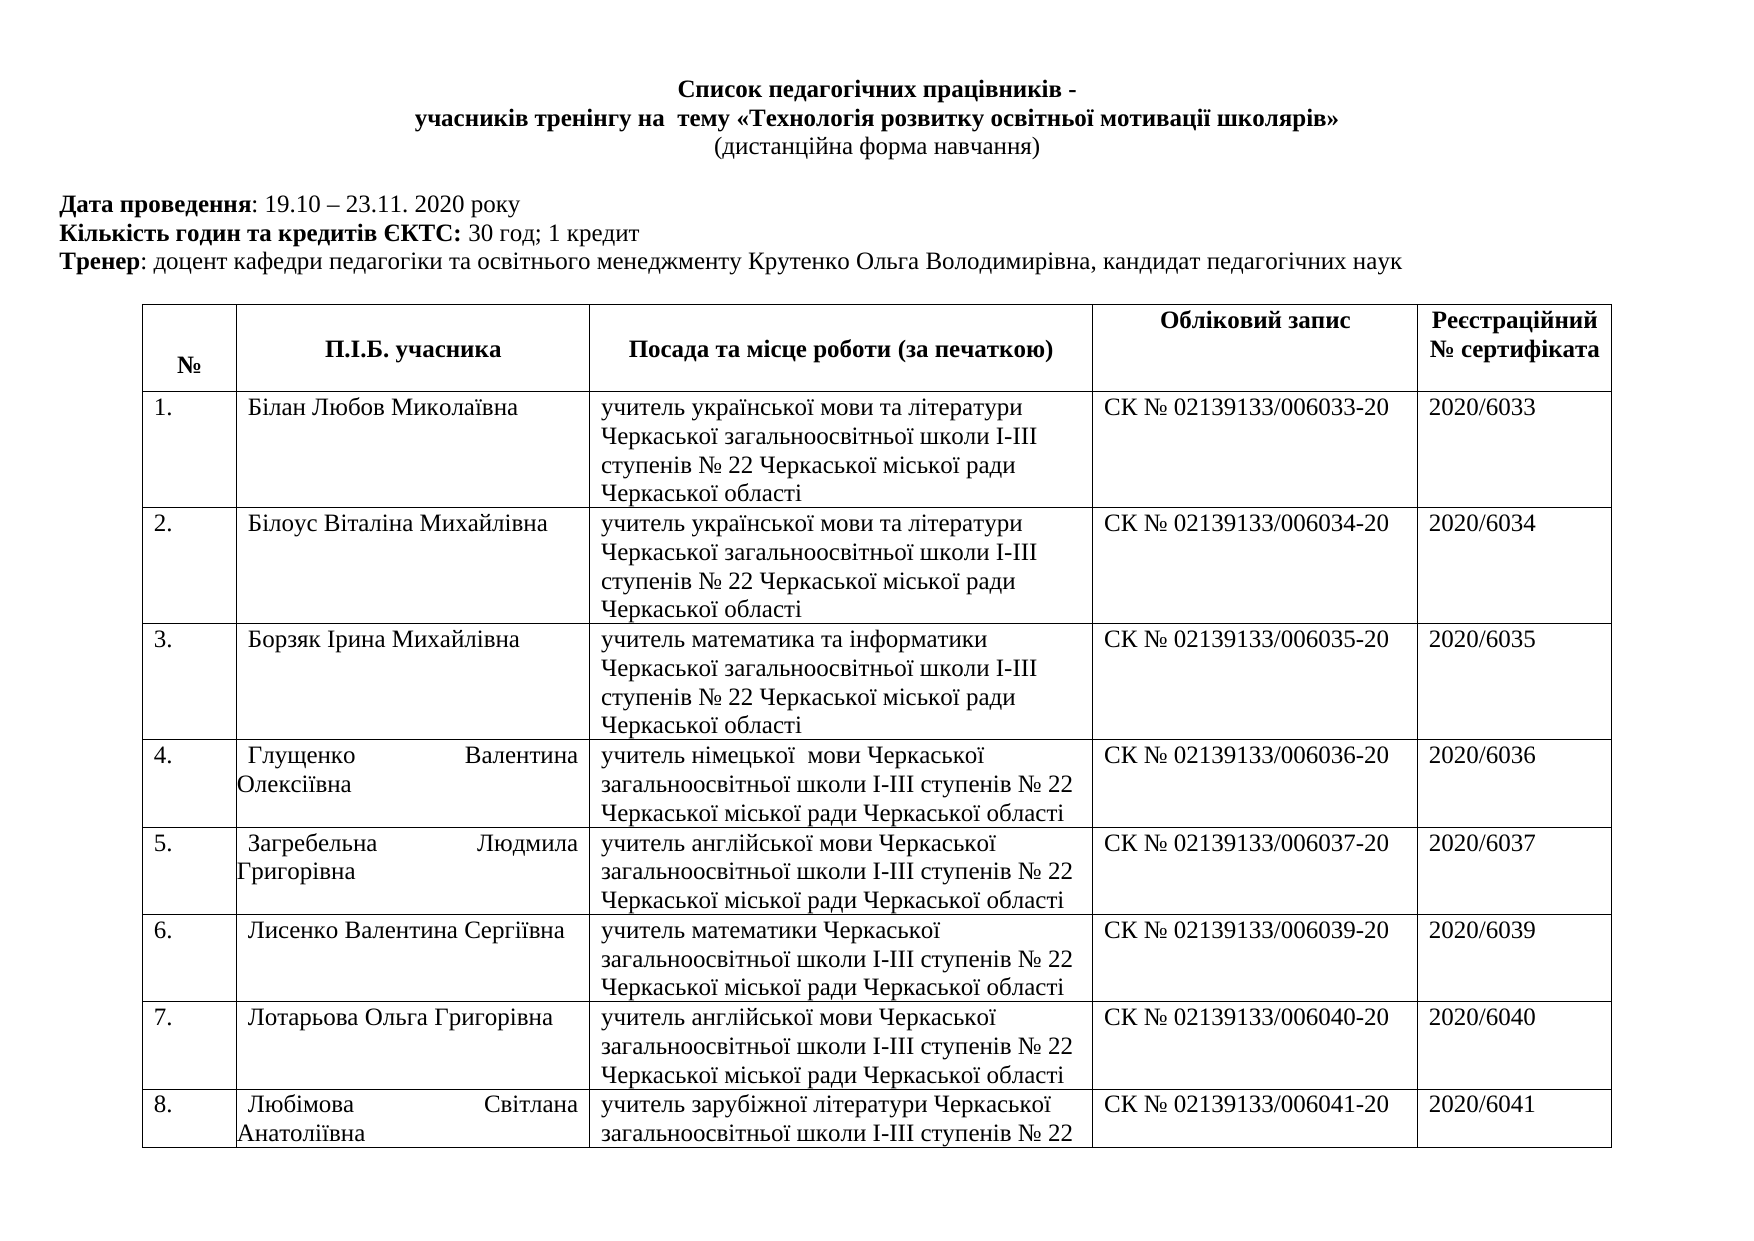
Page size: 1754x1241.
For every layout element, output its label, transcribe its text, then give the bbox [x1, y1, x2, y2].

text Список педагогічних працівників - [59, 74, 1695, 103]
text Дата проведення: 19.10 – 23.11. 2020 року [59, 189, 1695, 218]
table_cell учитель німецької мови Черкаської загальноосвітньої школи І-ІІІ ступенів № 22 Черкаської міської ради Черкаської області [590, 740, 1092, 827]
table_header П.І.Б. учасника [237, 305, 589, 391]
table_header Посада та місце роботи (за печаткою) [590, 305, 1092, 391]
table_cell учитель англійської мови Черкаської загальноосвітньої школи І-ІІІ ступенів № 22 Черкаської міської ради Черкаської області [590, 828, 1092, 914]
table_header Обліковий запис [1093, 305, 1417, 391]
table_cell [143, 1090, 236, 1147]
table_cell СК № 02139133/006035-20 [1093, 624, 1417, 739]
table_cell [1093, 1090, 1417, 1147]
table_cell Лисенко Валентина Сергіївна [237, 915, 589, 1001]
table_cell [143, 624, 236, 739]
table_cell [143, 828, 236, 914]
table_cell Загребельна Людмила Григорівна [237, 828, 589, 914]
table_cell учитель математика та інформатики Черкаської загальноосвітньої школи І-ІІІ ступенів № 22 Черкаської міської ради Черкаської області [590, 624, 1092, 739]
table_header № [143, 305, 236, 391]
table_cell 2020/6037 [1418, 828, 1611, 914]
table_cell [590, 1090, 1092, 1147]
table_cell [143, 1002, 236, 1088]
table_cell СК № 02139133/006037-20 [1093, 828, 1417, 914]
text Кількість годин та кредитів ЄКТС: 30 год; 1 кредит [59, 218, 1695, 246]
table_cell СК № 02139133/006034-20 [1093, 508, 1417, 623]
table_cell 2020/6034 [1418, 508, 1611, 623]
table_cell СК № 02139133/006033-20 [1093, 392, 1417, 507]
text Тренер: доцент кафедри педагогіки та освітнього менеджменту Крутенко Ольга Володимирівна, кандидат педагогічних наук [59, 246, 1695, 275]
table_cell 2020/6041 [1418, 1090, 1611, 1147]
table_cell учитель математики Черкаської загальноосвітньої школи І-ІІІ ступенів № 22 Черкаської міської ради Черкаської області [590, 915, 1092, 1001]
text (дистанційна форма навчання) [59, 131, 1695, 160]
table_cell 2020/6040 [1418, 1002, 1611, 1088]
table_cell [237, 1090, 589, 1147]
table_cell [143, 915, 236, 1001]
table_header Реєстраційний № сертифіката [1418, 305, 1611, 391]
table_cell СК № 02139133/006040-20 [1093, 1002, 1417, 1088]
text учасників тренінгу на тему «Технологія розвитку освітньої мотивації школярів» [59, 103, 1695, 131]
table_cell 2020/6036 [1418, 740, 1611, 827]
table_cell Білан Любов Миколаївна [237, 392, 589, 507]
table_cell учитель англійської мови Черкаської загальноосвітньої школи І-ІІІ ступенів № 22 Черкаської міської ради Черкаської області [590, 1002, 1092, 1088]
table_cell 2020/6039 [1418, 915, 1611, 1001]
table_cell 2020/6035 [1418, 624, 1611, 739]
table_cell Глущенко Валентина Олексіївна [237, 740, 589, 827]
table_cell Лотарьова Ольга Григорівна [237, 1002, 589, 1088]
table_cell [143, 508, 236, 623]
table_cell СК № 02139133/006036-20 [1093, 740, 1417, 827]
table_cell 2020/6033 [1418, 392, 1611, 507]
table_cell [143, 392, 236, 507]
table_cell СК № 02139133/006039-20 [1093, 915, 1417, 1001]
table_cell Борзяк Ірина Михайлівна [237, 624, 589, 739]
table_cell Білоус Віталіна Михайлівна [237, 508, 589, 623]
table_cell учитель української мови та літератури Черкаської загальноосвітньої школи І-ІІІ ступенів № 22 Черкаської міської ради Черкаської області [590, 392, 1092, 507]
table_cell [143, 740, 236, 827]
table_cell учитель української мови та літератури Черкаської загальноосвітньої школи І-ІІІ ступенів № 22 Черкаської міської ради Черкаської області [590, 508, 1092, 623]
